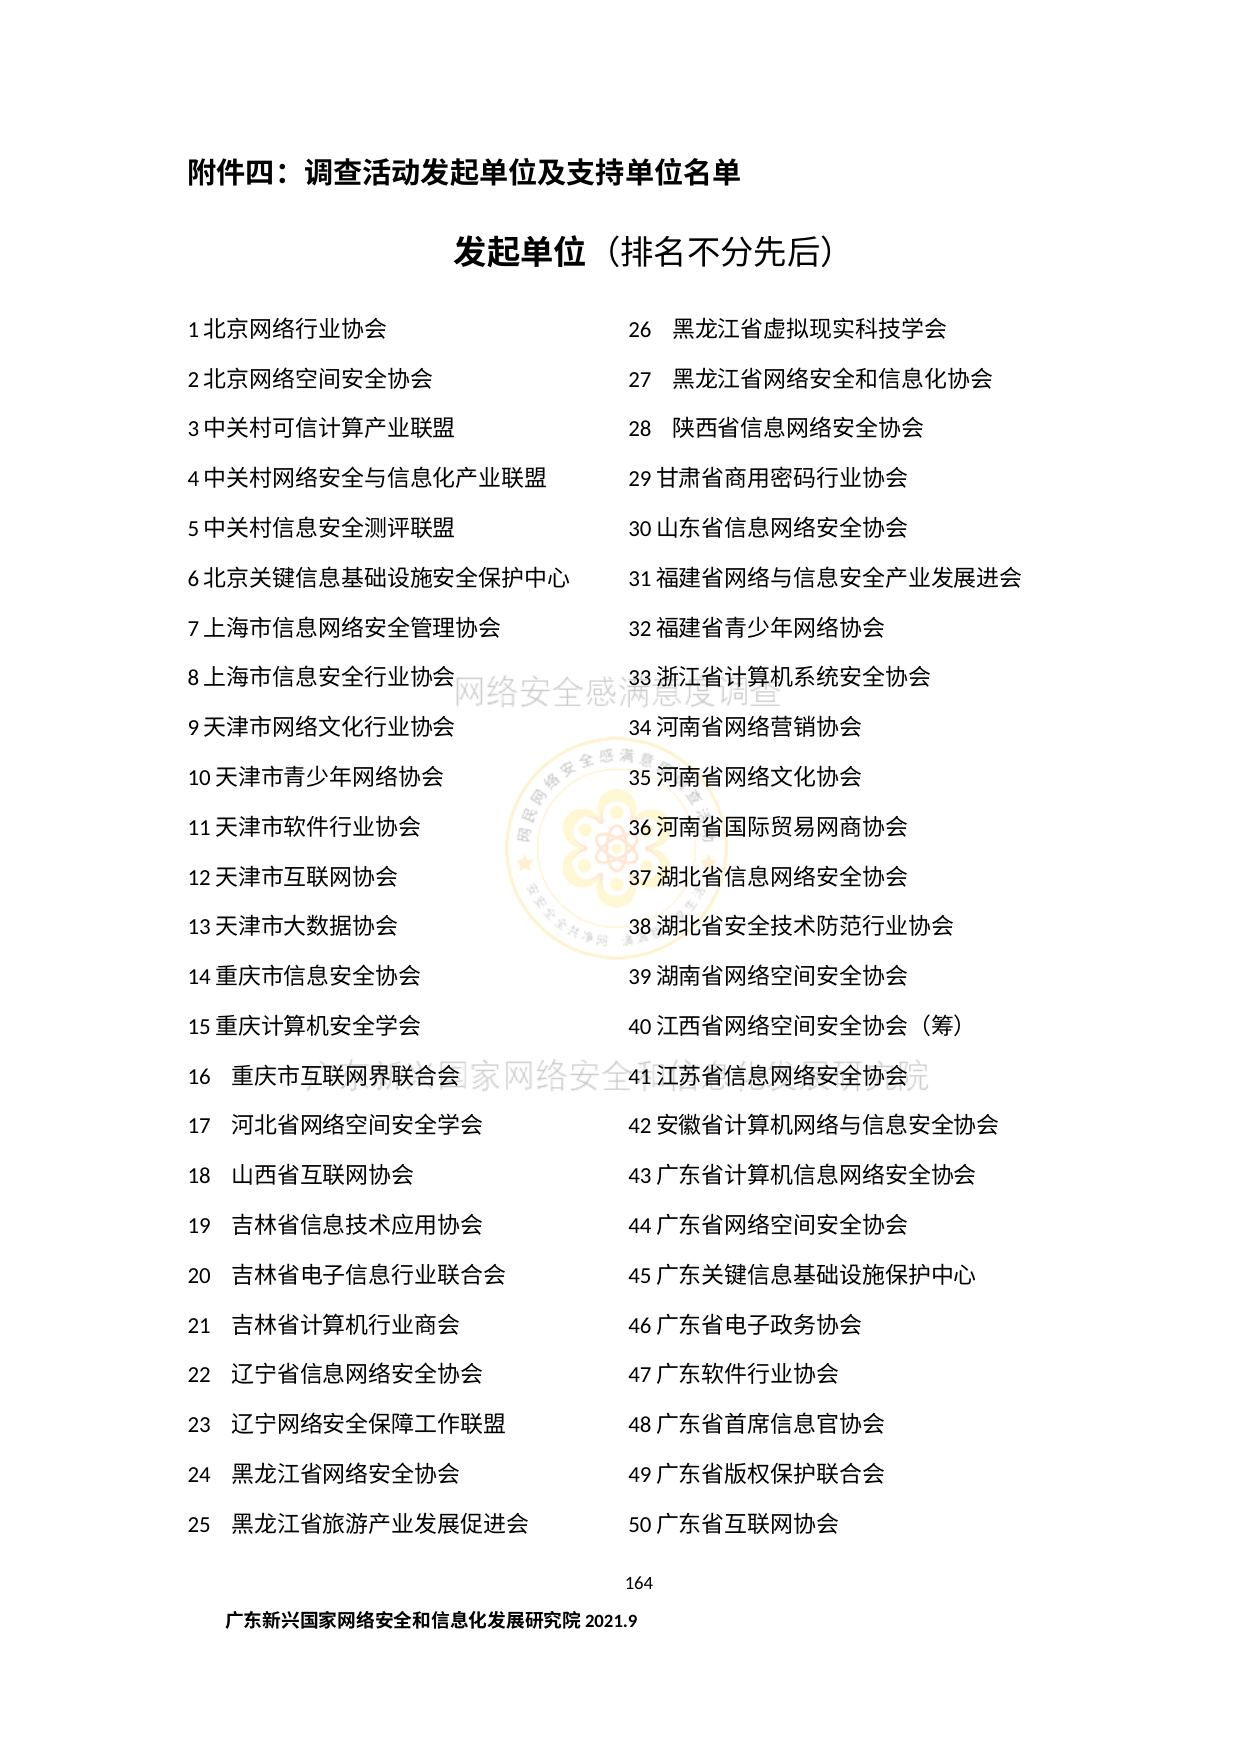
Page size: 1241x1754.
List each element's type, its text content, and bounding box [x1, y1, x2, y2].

text 7上海市信息网络安全管理协会 [187, 609, 612, 643]
text 4中关村网络安全与信息化产业联盟 [187, 460, 612, 493]
text 39湖南省网络空间安全协会 [628, 958, 1053, 991]
text 29甘肃省商用密码行业协会 [628, 460, 1053, 493]
text 44广东省网络空间安全协会 [628, 1207, 1053, 1240]
text 发起单位（排名不分先后） [187, 226, 1053, 274]
text 18 山西省互联网协会 [187, 1157, 612, 1190]
text 15重庆计算机安全学会 [187, 1008, 612, 1041]
text 37湖北省信息网络安全协会 [628, 858, 1053, 892]
text 27 黑龙江省网络安全和信息化协会 [628, 361, 1053, 394]
text 41江苏省信息网络安全协会 [628, 1058, 1053, 1091]
subtitle 附件四：调查活动发起单位及支持单位名单 [187, 150, 1053, 192]
text 20 吉林省电子信息行业联合会 [187, 1257, 612, 1290]
text 36河南省国际贸易网商协会 [628, 809, 1053, 842]
text 33浙江省计算机系统安全协会 [628, 659, 1053, 692]
text 11天津市软件行业协会 [187, 809, 612, 842]
text 12天津市互联网协会 [187, 858, 612, 892]
text 31福建省网络与信息安全产业发展进会 [628, 560, 1053, 593]
text 43广东省计算机信息网络安全协会 [628, 1157, 1053, 1190]
text 22 辽宁省信息网络安全协会 [187, 1356, 612, 1389]
text 3中关村可信计算产业联盟 [187, 410, 612, 443]
text 32福建省青少年网络协会 [628, 609, 1053, 643]
text 9天津市网络文化行业协会 [187, 709, 612, 742]
text 48广东省首席信息官协会 [628, 1406, 1053, 1439]
text 49广东省版权保护联合会 [628, 1456, 1053, 1489]
text 5中关村信息安全测评联盟 [187, 510, 612, 543]
text 21 吉林省计算机行业商会 [187, 1307, 612, 1340]
text 25 黑龙江省旅游产业发展促进会 [187, 1506, 612, 1539]
text 19 吉林省信息技术应用协会 [187, 1207, 612, 1240]
text 35河南省网络文化协会 [628, 759, 1053, 792]
text 16 重庆市互联网界联合会 [187, 1058, 612, 1091]
text 30山东省信息网络安全协会 [628, 510, 1053, 543]
text 38湖北省安全技术防范行业协会 [628, 908, 1053, 941]
text 6北京关键信息基础设施安全保护中心 [187, 560, 612, 593]
text 46广东省电子政务协会 [628, 1307, 1053, 1340]
text 50广东省互联网协会 [628, 1506, 1053, 1539]
text 14重庆市信息安全协会 [187, 958, 612, 991]
text 23 辽宁网络安全保障工作联盟 [187, 1406, 612, 1439]
text 8上海市信息安全行业协会 [187, 659, 612, 692]
text 42安徽省计算机网络与信息安全协会 [628, 1107, 1053, 1141]
text 28 陕西省信息网络安全协会 [628, 410, 1053, 443]
text 45广东关键信息基础设施保护中心 [628, 1257, 1053, 1290]
text 1北京网络行业协会 [187, 311, 612, 344]
text 2北京网络空间安全协会 [187, 361, 612, 394]
text 17 河北省网络空间安全学会 [187, 1107, 612, 1141]
text 10天津市青少年网络协会 [187, 759, 612, 792]
text 26 黑龙江省虚拟现实科技学会 [628, 311, 1053, 344]
text 13天津市大数据协会 [187, 908, 612, 941]
text 34河南省网络营销协会 [628, 709, 1053, 742]
text 47广东软件行业协会 [628, 1356, 1053, 1389]
text 40江西省网络空间安全协会（筹） [628, 1008, 1053, 1041]
text 24 黑龙江省网络安全协会 [187, 1456, 612, 1489]
